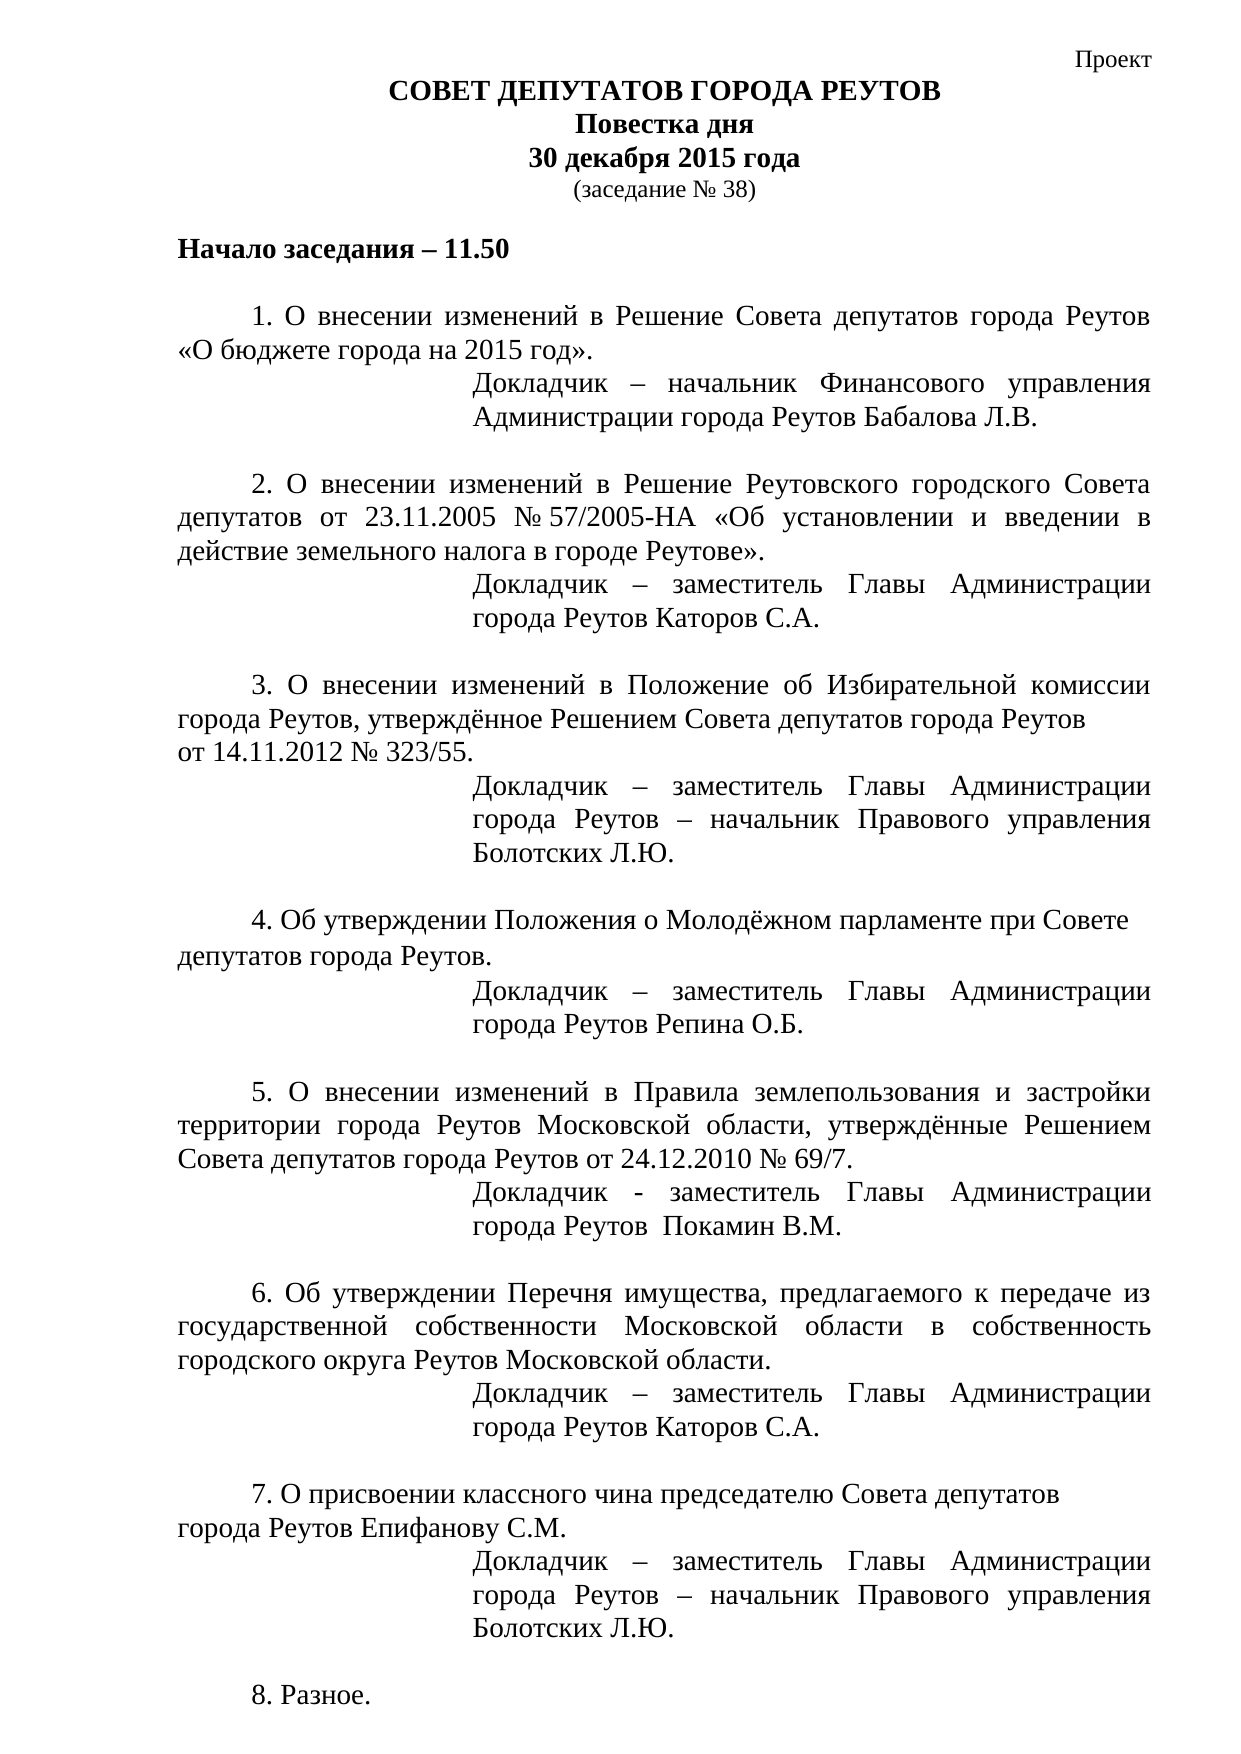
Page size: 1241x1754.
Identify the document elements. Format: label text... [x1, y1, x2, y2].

text 7. О присвоении классного чина председателю Совета депутатов [177, 1476, 1152, 1510]
text Докладчик – заместитель Главы Администрации города Реутов – начальник Правового управления Болотских Л.Ю. [472, 768, 1152, 868]
text 5. О внесении изменений в Правила землепользования и застройки территории города Реутов Московской области, утверждённые Решением Совета депутатов города Реутов от 24.12.2010 № 69/7. [177, 1074, 1152, 1174]
text Повестка дня [177, 107, 1152, 140]
text СОВЕТ ДЕПУТАТОВ ГОРОДА РЕУТОВ [177, 73, 1152, 107]
text Проект [177, 44, 1152, 73]
text Докладчик – заместитель Главы Администрации города Реутов Каторов С.А. [472, 567, 1152, 634]
text 4. Об утверждении Положения о Молодёжном парламенте при Совете депутатов города Реутов. [177, 902, 1152, 971]
text Докладчик – заместитель Главы Администрации города Реутов – начальник Правового управления Болотских Л.Ю. [472, 1543, 1152, 1644]
text Докладчик - заместитель Главы Администрации города Реутов Покамин В.М. [472, 1174, 1152, 1241]
text Докладчик – заместитель Главы Администрации города Реутов Репина О.Б. [472, 973, 1152, 1040]
text 6. Об утверждении Перечня имущества, предлагаемого к передаче из государственной собственности Московской области в собственность городского округа Реутов Московской области. [177, 1275, 1152, 1376]
text 2. О внесении изменений в Решение Реутовского городского Совета депутатов от 23.11.2005 № 57/2005-НА «Об установлении и введении в действие земельного налога в городе Реутове». [177, 466, 1152, 567]
text Начало заседания – 11.50 [177, 231, 1152, 265]
text 30 декабря 2015 года [177, 140, 1152, 174]
text Докладчик – начальник Финансового управления Администрации города Реутов Бабалова Л.В. [472, 365, 1152, 432]
text от 14.11.2012 № 323/55. [177, 734, 1152, 768]
text 3. О внесении изменений в Положение об Избирательной комиссии города Реутов, утверждённое Решением Совета депутатов города Реутов [177, 667, 1152, 734]
text 8. Разное. [177, 1677, 1152, 1711]
text 1. О внесении изменений в Решение Совета депутатов города Реутов «О бюджете города на 2015 год». [177, 298, 1152, 365]
text города Реутов Епифанову С.М. [177, 1510, 1152, 1543]
text (заседание № 38) [177, 174, 1152, 202]
text Докладчик – заместитель Главы Администрации города Реутов Каторов С.А. [472, 1376, 1152, 1443]
